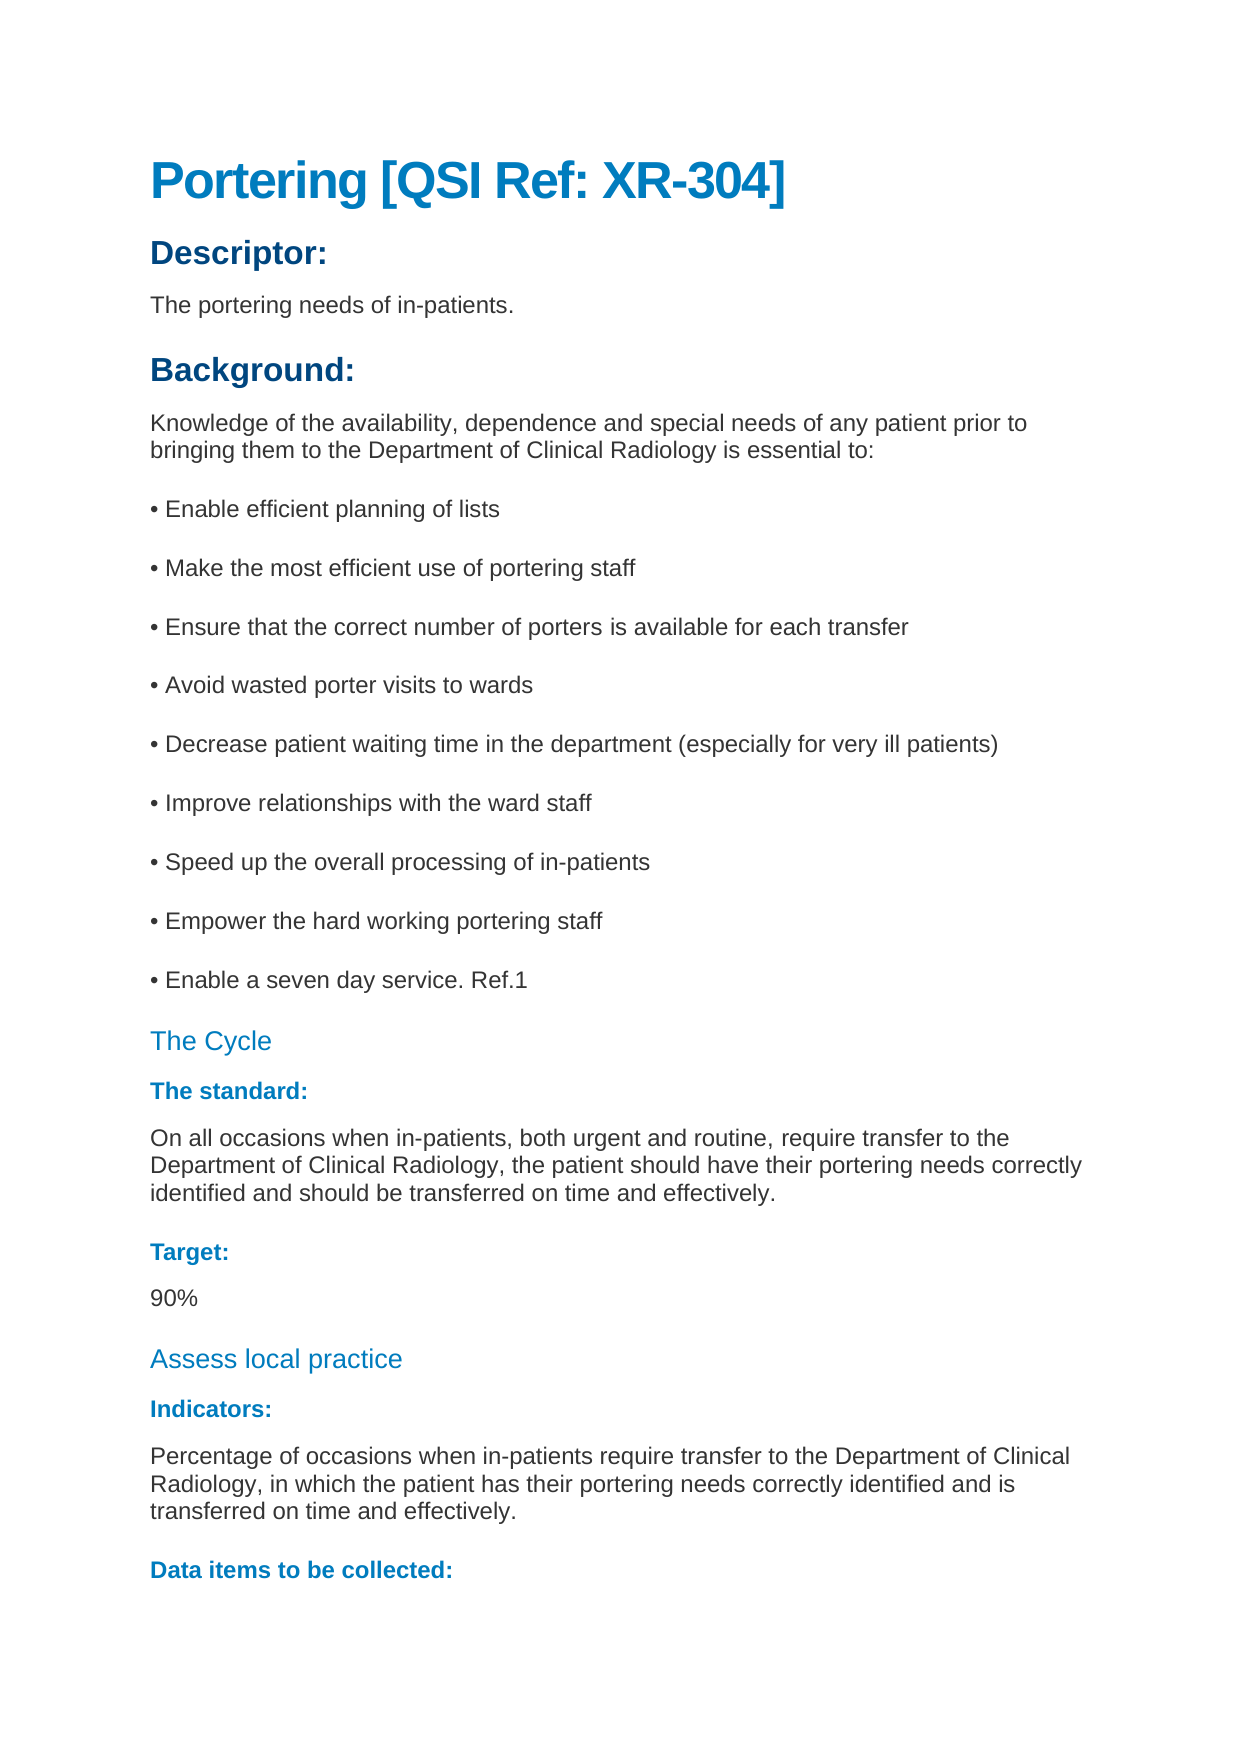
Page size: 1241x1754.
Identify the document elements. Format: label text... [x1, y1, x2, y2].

text On all occasions when in-patients, both urgent and routine, require transfer to the Department of Clinical Radiology, the patient should have their portering needs correctly identified and should be transferred on time and effectively. [150, 1123, 1090, 1206]
text Data items to be collected: [150, 1556, 1090, 1583]
text • Speed up the overall processing of in-patients [150, 848, 1090, 876]
text 90% [150, 1284, 1090, 1312]
text Target: [150, 1238, 1090, 1265]
text The standard: [150, 1077, 1090, 1105]
text • Avoid wasted porter visits to wards [150, 671, 1090, 699]
subtitle Assess local practice [150, 1343, 1090, 1374]
text The portering needs of in-patients. [150, 291, 1090, 319]
text Portering [QSI Ref: XR-304] [150, 150, 1090, 210]
text Descriptor: [150, 233, 1090, 272]
text • Empower the hard working portering staff [150, 907, 1090, 934]
text Percentage of occasions when in-patients require transfer to the Department of Clinical Radiology, in which the patient has their portering needs correctly identified and is transferred on time and effectively. [150, 1442, 1090, 1525]
subtitle The Cycle [150, 1024, 1090, 1056]
text Indicators: [150, 1395, 1090, 1423]
text • Enable a seven day service. Ref.1 [150, 966, 1090, 993]
text • Make the most efficient use of portering staff [150, 554, 1090, 581]
text • Improve relationships with the ward staff [150, 789, 1090, 817]
text • Ensure that the correct number of porters is available for each transfer [150, 613, 1090, 640]
text • Decrease patient waiting time in the department (especially for very ill patients) [150, 730, 1090, 758]
text Background: [150, 350, 1090, 389]
text Knowledge of the availability, dependence and special needs of any patient prior to bringing them to the Department of Clinical Radiology is essential to: [150, 408, 1090, 464]
text • Enable efficient planning of lists [150, 495, 1090, 522]
